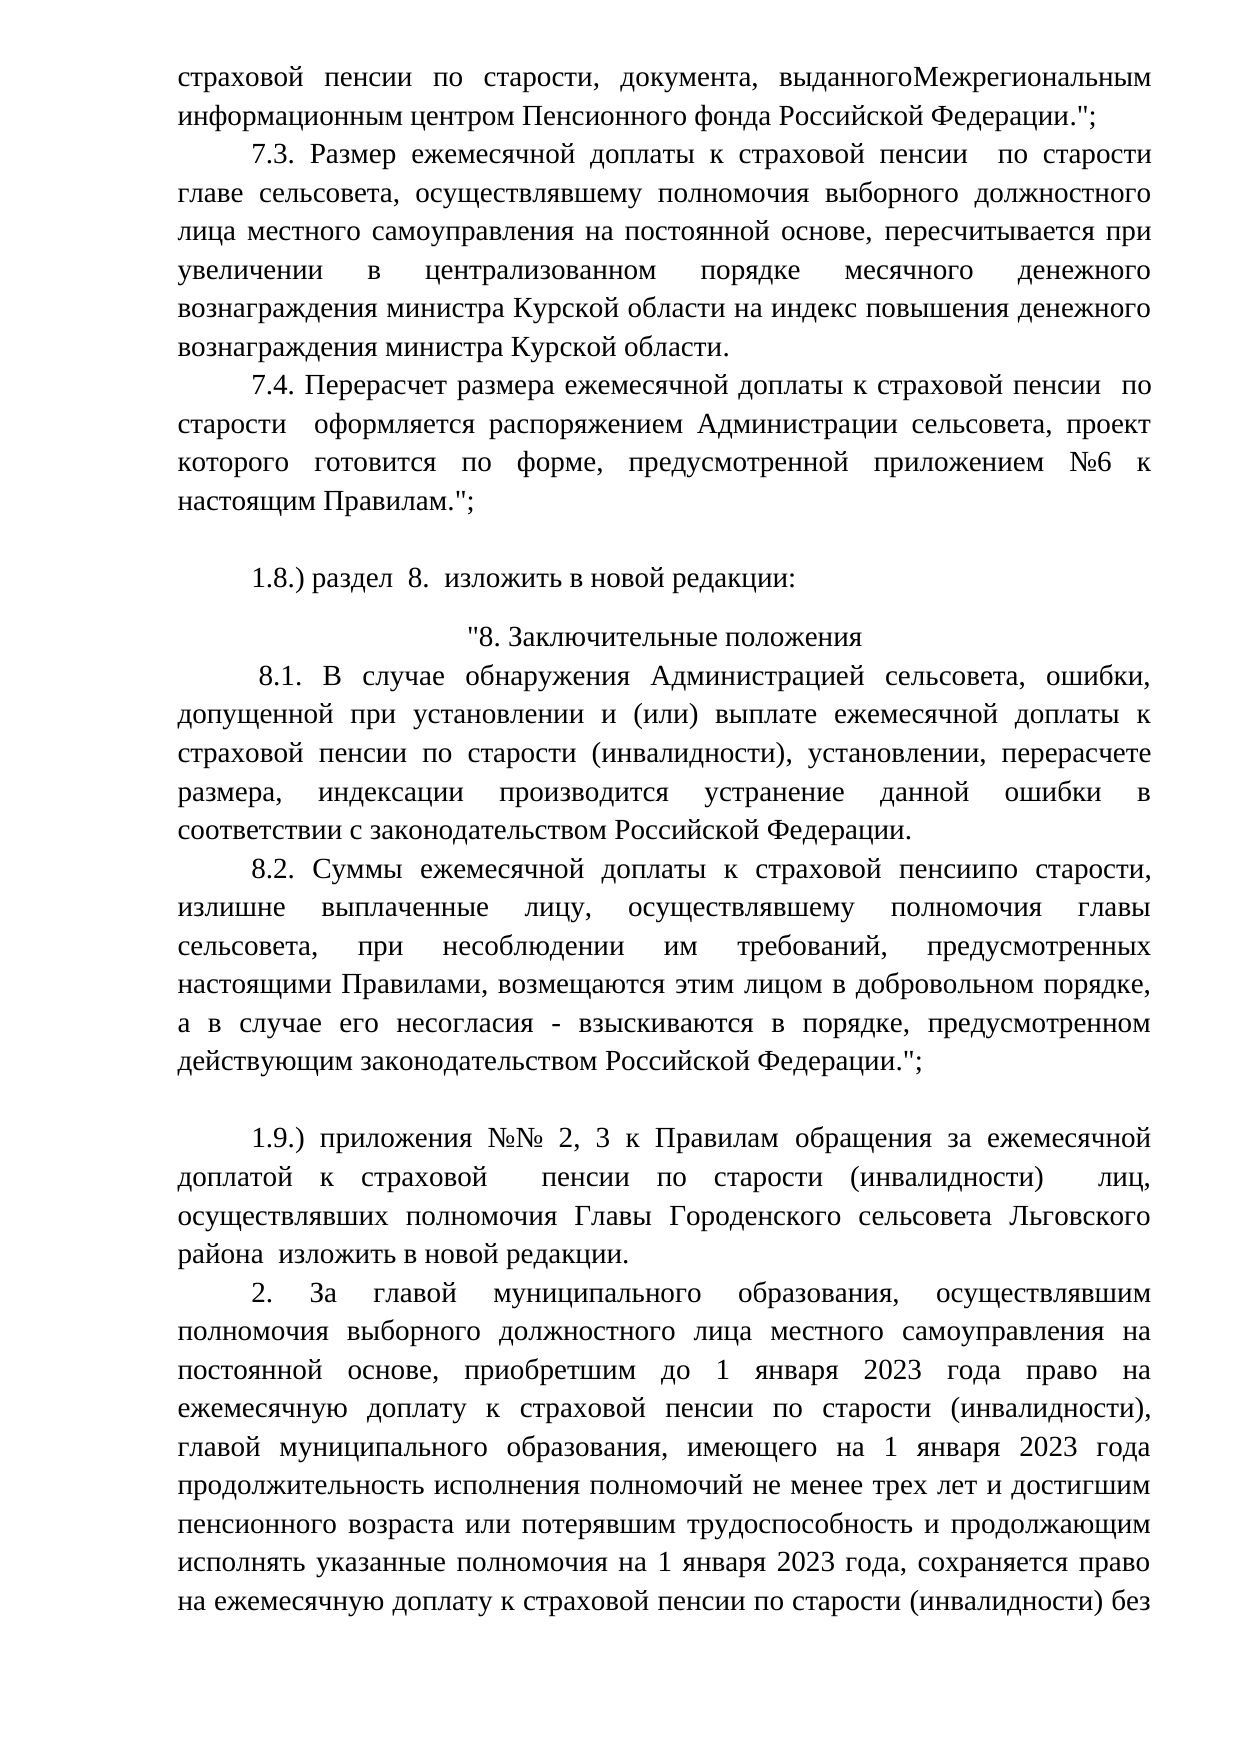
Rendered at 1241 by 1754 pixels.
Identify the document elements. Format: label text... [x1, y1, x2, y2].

text 1.9.) приложения №№ 2, 3 к Правилам обращения за ежемесячной доплатой к страховой пенсии по старости (инвалидности) лиц, осуществлявших полномочия Главы Городенского сельсовета Льговского района изложить в новой редакции. [177, 1121, 1152, 1270]
text 8.1. В случае обнаружения Администрацией сельсовета, ошибки, допущенной при установлении и (или) выплате ежемесячной доплаты к страховой пенсии по старости (инвалидности), установлении, перерасчете размера, индексации производится устранение данной ошибки в соответствии с законодательством Российской Федерации. [177, 658, 1152, 697]
text 7.4. Перерасчет размера ежемесячной доплаты к страховой пенсии по старости оформляется распоряжением Администрации сельсовета, проект которого готовится по форме, предусмотренной приложением №6 к настоящим Правилам."; [177, 367, 1152, 517]
text 8.1. В случае обнаружения Администрацией сельсовета, ошибки, допущенной при установлении и (или) выплате ежемесячной доплаты к страховой пенсии по старости (инвалидности), установлении, перерасчете размера, индексации производится устранение данной ошибки в соответствии с законодательством Российской Федерации. [177, 730, 1152, 774]
text 8.1. В случае обнаружения Администрацией сельсовета, ошибки, допущенной при установлении и (или) выплате ежемесячной доплаты к страховой пенсии по старости (инвалидности), установлении, перерасчете размера, индексации производится устранение данной ошибки в соответствии с законодательством Российской Федерации. [177, 807, 1152, 846]
text 8.2. Суммы ежемесячной доплаты к страховой пенсиипо старости, излишне выплаченные лицу, осуществлявшему полномочия главы сельсовета, при несоблюдении им требований, предусмотренных настоящими Правилами, возмещаются этим лицом в добровольном порядке, а в случае его несогласия - взыскиваются в порядке, предусмотренном действующим законодательством Российской Федерации."; [177, 851, 1152, 1077]
text 7.3. Размер ежемесячной доплаты к страховой пенсии по старости главе сельсовета, осуществлявшему полномочия выборного должностного лица местного самоуправления на постоянной основе, пересчитывается при увеличении в централизованном порядке месячного денежного вознаграждения министра Курской области на индекс повышения денежного вознаграждения министра Курской области. [177, 136, 1152, 175]
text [177, 1275, 1152, 1617]
text 7.3. Размер ежемесячной доплаты к страховой пенсии по старости главе сельсовета, осуществлявшему полномочия выборного должностного лица местного самоуправления на постоянной основе, пересчитывается при увеличении в централизованном порядке месячного денежного вознаграждения министра Курской области на индекс повышения денежного вознаграждения министра Курской области. [177, 208, 1152, 362]
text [177, 59, 1152, 131]
text "8. Заключительные положения [177, 619, 1152, 653]
text 1.8.) раздел 8. изложить в новой редакции: [177, 560, 1152, 594]
